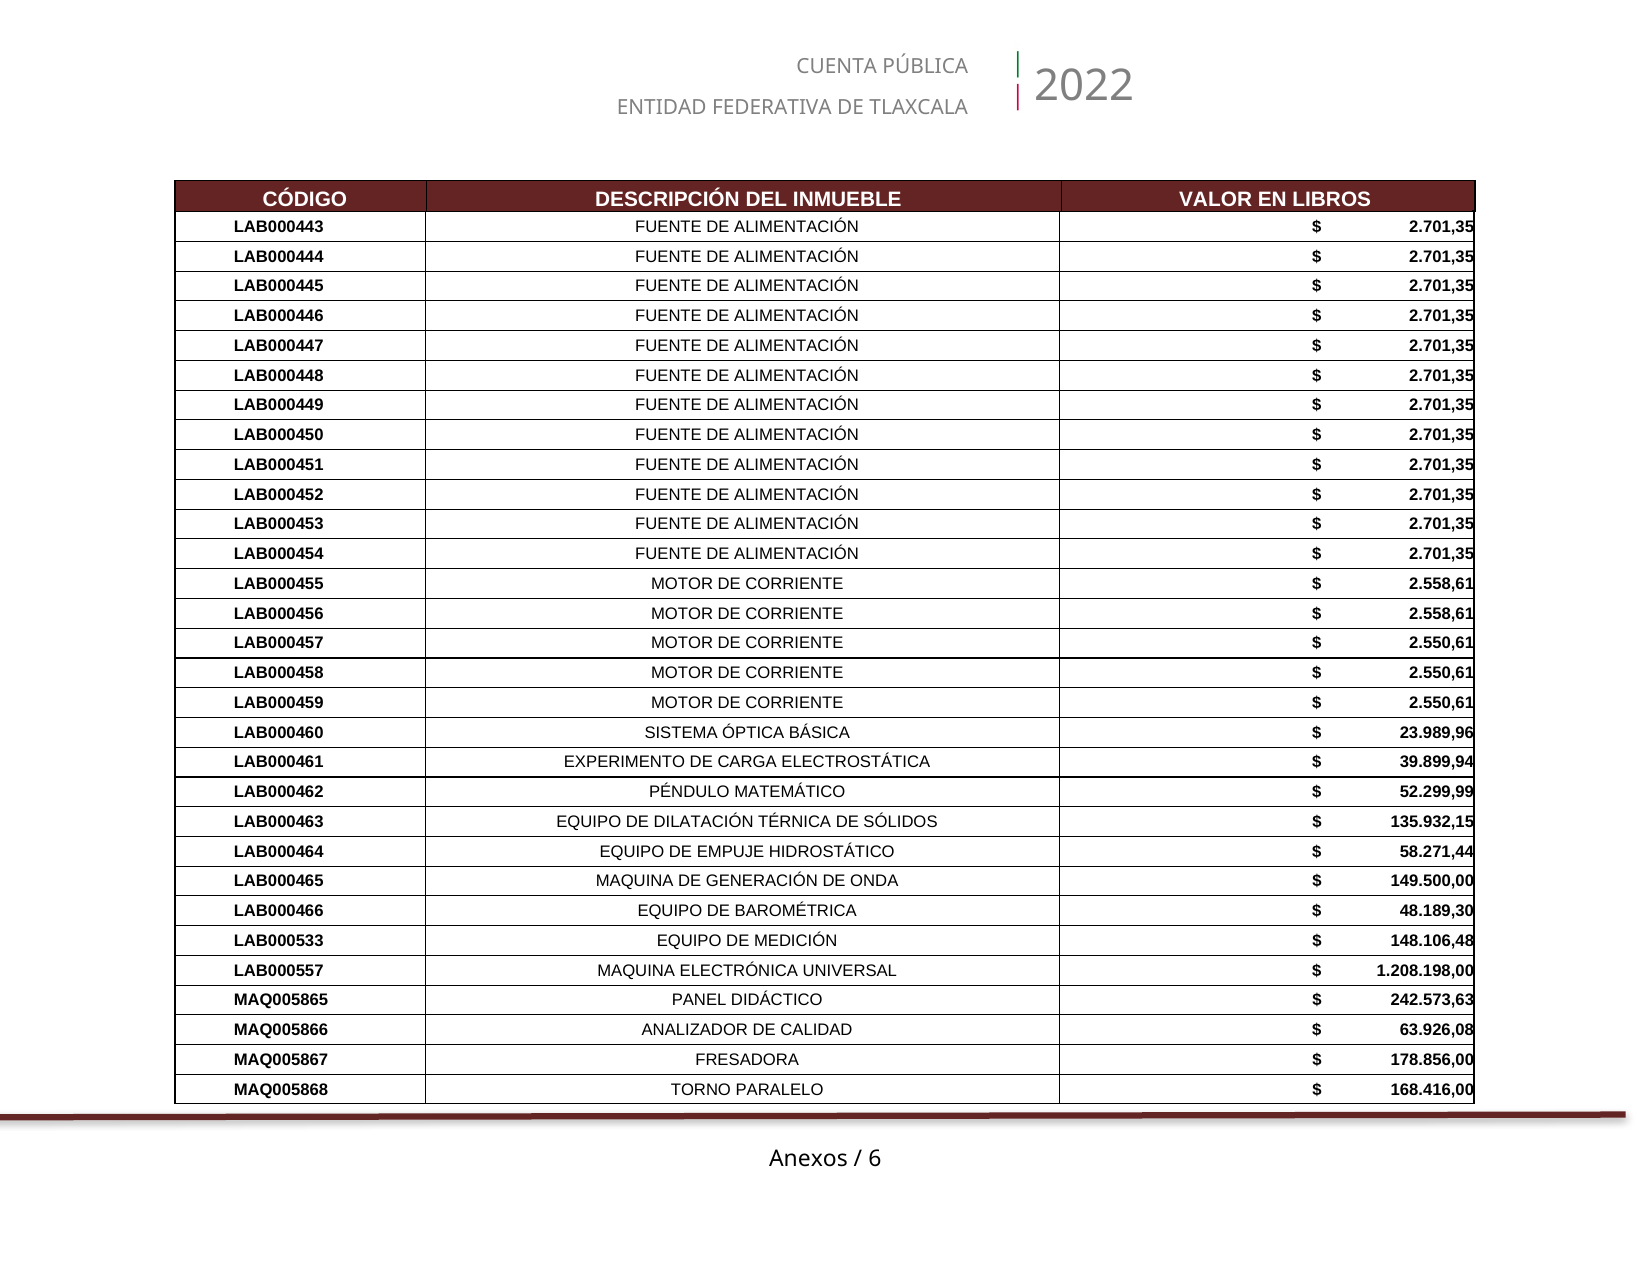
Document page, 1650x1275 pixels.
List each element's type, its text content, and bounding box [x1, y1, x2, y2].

table_header VALOR EN LIBROS [1062, 181, 1474, 211]
table_cell $ 2.701,35 [1060, 420, 1473, 449]
table_cell FUENTE DE ALIMENTACIÓN [426, 272, 1059, 300]
table_cell MAQ005866 [176, 1015, 425, 1044]
table_cell $ 2.701,35 [1060, 272, 1473, 300]
table_cell $ 135.932,15 [1060, 807, 1473, 836]
table_cell LAB000445 [176, 272, 425, 300]
picture [1012, 42, 1028, 113]
table_cell $ 2.701,35 [1060, 450, 1473, 479]
table_cell $ 178.856,00 [1060, 1045, 1473, 1074]
table_cell EQUIPO DE DILATACIÓN TÉRNICA DE SÓLIDOS [426, 807, 1059, 836]
table_cell PÉNDULO MATEMÁTICO [426, 778, 1059, 806]
table_cell $ 2.701,35 [1060, 301, 1473, 330]
table_cell LAB000465 [176, 867, 425, 895]
table_cell LAB000444 [176, 242, 425, 271]
table_cell $ 2.701,35 [1060, 361, 1473, 389]
table_cell $ 2.550,61 [1060, 688, 1473, 717]
table_cell $ 2.701,35 [1060, 391, 1473, 419]
table_cell LAB000449 [176, 391, 425, 419]
table_cell LAB000462 [176, 778, 425, 806]
table_cell LAB000447 [176, 331, 425, 360]
table_cell FUENTE DE ALIMENTACIÓN [426, 242, 1059, 271]
table_cell LAB000458 [176, 659, 425, 687]
table_cell $ 2.701,35 [1060, 510, 1473, 538]
table_cell $ 149.500,00 [1060, 867, 1473, 895]
table_cell $ 2.701,35 [1060, 331, 1473, 360]
table_cell EQUIPO DE EMPUJE HIDROSTÁTICO [426, 837, 1059, 866]
table_cell MAQ005867 [176, 1045, 425, 1074]
table_cell ANALIZADOR DE CALIDAD [426, 1015, 1059, 1044]
table_cell FUENTE DE ALIMENTACIÓN [426, 450, 1059, 479]
table_cell LAB000460 [176, 718, 425, 747]
table_cell TORNO PARALELO [426, 1075, 1059, 1103]
table_cell MOTOR DE CORRIENTE [426, 569, 1059, 598]
table_cell MOTOR DE CORRIENTE [426, 688, 1059, 717]
table_cell LAB000451 [176, 450, 425, 479]
table_cell FUENTE DE ALIMENTACIÓN [426, 301, 1059, 330]
table_cell PANEL DIDÁCTICO [426, 986, 1059, 1014]
table_cell LAB000446 [176, 301, 425, 330]
table_cell LAB000443 [176, 212, 425, 241]
table_cell LAB000457 [176, 629, 425, 657]
table_header CÓDIGO [176, 181, 426, 211]
table_cell MAQ005865 [176, 986, 425, 1014]
table_cell FUENTE DE ALIMENTACIÓN [426, 539, 1059, 568]
table_cell $ 39.899,94 [1060, 748, 1473, 776]
table_cell FUENTE DE ALIMENTACIÓN [426, 420, 1059, 449]
table_cell FUENTE DE ALIMENTACIÓN [426, 212, 1059, 241]
table_cell LAB000453 [176, 510, 425, 538]
table_cell $ 1.208.198,00 [1060, 956, 1473, 984]
table_cell MAQUINA ELECTRÓNICA UNIVERSAL [426, 956, 1059, 984]
table_cell LAB000454 [176, 539, 425, 568]
table_cell LAB000464 [176, 837, 425, 866]
table_cell LAB000461 [176, 748, 425, 776]
table_cell LAB000459 [176, 688, 425, 717]
table_cell LAB000466 [176, 896, 425, 925]
table_cell $ 2.558,61 [1060, 599, 1473, 628]
table_cell $ 148.106,48 [1060, 926, 1473, 955]
table_cell EQUIPO DE BAROMÉTRICA [426, 896, 1059, 925]
table_cell $ 63.926,08 [1060, 1015, 1473, 1044]
table_cell $ 242.573,63 [1060, 986, 1473, 1014]
table_cell FRESADORA [426, 1045, 1059, 1074]
table_cell FUENTE DE ALIMENTACIÓN [426, 361, 1059, 389]
table_cell MOTOR DE CORRIENTE [426, 599, 1059, 628]
table_cell $ 2.701,35 [1060, 212, 1473, 241]
table_cell SISTEMA ÓPTICA BÁSICA [426, 718, 1059, 747]
table_header DESCRIPCIÓN DEL INMUEBLE [427, 181, 1061, 211]
table_cell LAB000448 [176, 361, 425, 389]
table_cell $ 2.558,61 [1060, 569, 1473, 598]
table_cell MOTOR DE CORRIENTE [426, 659, 1059, 687]
table_cell $ 2.701,35 [1060, 539, 1473, 568]
table_cell $ 2.550,61 [1060, 659, 1473, 687]
table_cell MAQUINA DE GENERACIÓN DE ONDA [426, 867, 1059, 895]
table_cell FUENTE DE ALIMENTACIÓN [426, 391, 1059, 419]
table_cell $ 2.701,35 [1060, 242, 1473, 271]
table_cell $ 52.299,99 [1060, 778, 1473, 806]
table_cell LAB000456 [176, 599, 425, 628]
table_cell $ 23.989,96 [1060, 718, 1473, 747]
table_cell $ 2.701,35 [1060, 480, 1473, 508]
table_cell LAB000452 [176, 480, 425, 508]
table_cell $ 48.189,30 [1060, 896, 1473, 925]
table_cell $ 2.550,61 [1060, 629, 1473, 657]
table_cell FUENTE DE ALIMENTACIÓN [426, 480, 1059, 508]
table_cell EXPERIMENTO DE CARGA ELECTROSTÁTICA [426, 748, 1059, 776]
table_cell LAB000463 [176, 807, 425, 836]
table_cell MOTOR DE CORRIENTE [426, 629, 1059, 657]
table_cell MAQ005868 [176, 1075, 425, 1103]
table_cell EQUIPO DE MEDICIÓN [426, 926, 1059, 955]
table_cell LAB000557 [176, 956, 425, 984]
table_cell LAB000533 [176, 926, 425, 955]
table_cell LAB000455 [176, 569, 425, 598]
table_cell FUENTE DE ALIMENTACIÓN [426, 510, 1059, 538]
table_cell LAB000450 [176, 420, 425, 449]
table_cell FUENTE DE ALIMENTACIÓN [426, 331, 1059, 360]
table_cell $ 58.271,44 [1060, 837, 1473, 866]
table_cell $ 168.416,00 [1060, 1075, 1473, 1103]
